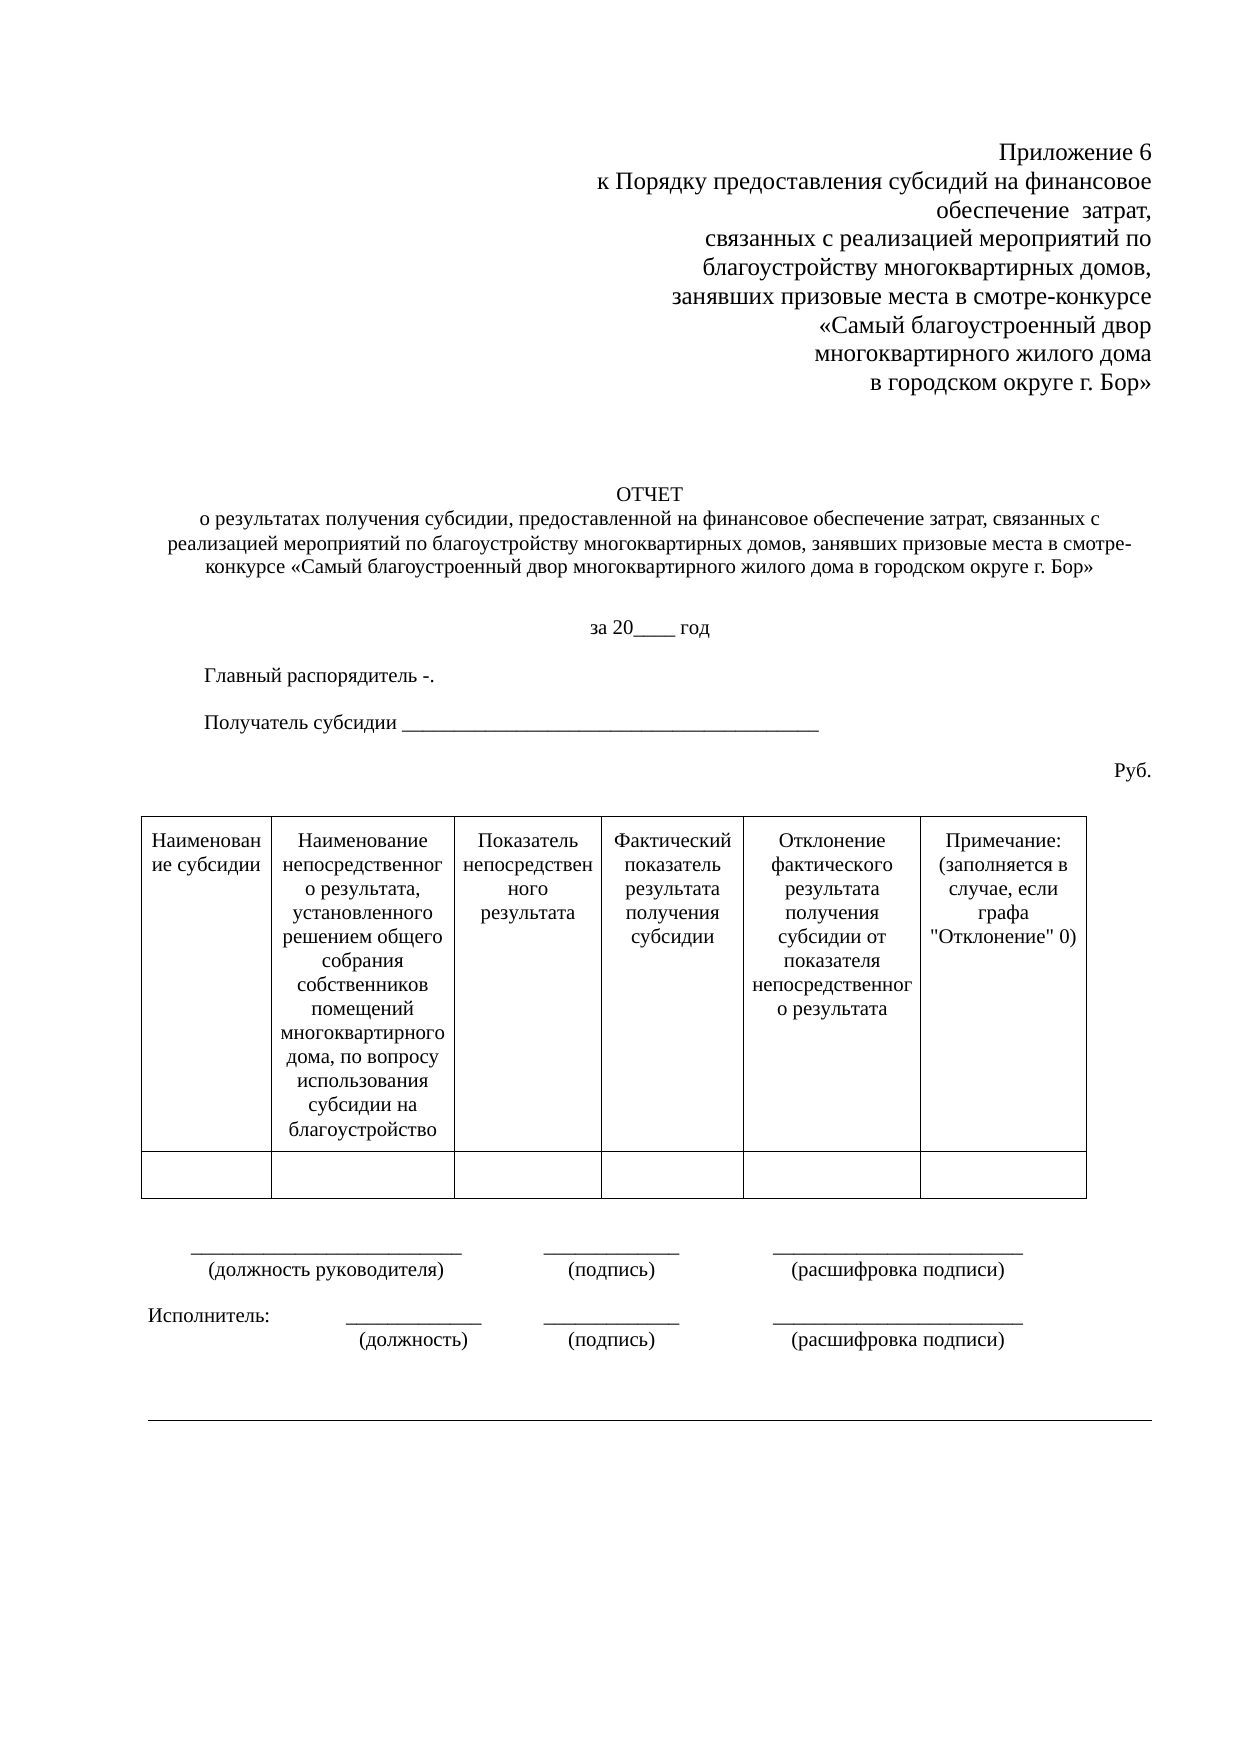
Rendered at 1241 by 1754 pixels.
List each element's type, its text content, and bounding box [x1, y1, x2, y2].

table_header _____________ (подпись) [511, 1223, 712, 1292]
table_cell _____________ (должность) [316, 1292, 511, 1361]
table_cell [744, 1152, 920, 1197]
table_header Примечание: (заполняется в случае, если графа "Отклонение" 0) [921, 817, 1086, 1151]
text за 20____ год [148, 615, 1152, 639]
text Получатель субсидии ________________________________________ [148, 710, 1152, 734]
text в городском округе г. Бор» [148, 367, 1152, 396]
table_cell Исполнитель: [141, 1292, 316, 1361]
text многоквартирного жилого дома [148, 338, 1152, 367]
table_header ________________________ (расшифровка подписи) [712, 1223, 1084, 1292]
text обеспечение затрат, [148, 195, 1152, 223]
table_header Наименование субсидии [142, 817, 271, 1151]
text связанных с реализацией мероприятий по [148, 223, 1152, 252]
text Главный распорядитель -. [148, 663, 1152, 687]
table_header Показатель непосредственного результата [455, 817, 601, 1151]
table_cell [142, 1152, 271, 1197]
text к Порядку предоставления субсидий на финансовое [148, 166, 1152, 195]
table_cell [455, 1152, 601, 1197]
text о результатах получения субсидии, предоставленной на финансовое обеспечение затрат, связанных с реализацией мероприятий по благоустройству многоквартирных домов, занявших призовые места в смотре-конкурсе «Самый благоустроенный двор многоквартирного жилого дома в городском округе г. Бор» [148, 506, 1152, 578]
table_cell [272, 1152, 454, 1197]
table_cell _____________ (подпись) [511, 1292, 712, 1361]
text занявших призовые места в смотре-конкурсе [148, 281, 1152, 310]
table_cell [602, 1152, 743, 1197]
table_cell [921, 1152, 1086, 1197]
table_cell ________________________ (расшифровка подписи) [712, 1292, 1084, 1361]
text «Самый благоустроенный двор [148, 310, 1152, 338]
table_header Фактический показатель результата получения субсидии [602, 817, 743, 1151]
table_header Наименование непосредственного результата, установленного решением общего собрания собственников помещений многоквартирного дома, по вопросу использования субсидии на благоустройство [272, 817, 454, 1151]
table_header Отклонение фактического результата получения субсидии от показателя непосредственного результата [744, 817, 920, 1151]
text Приложение 6 [148, 137, 1152, 166]
text Руб. [148, 758, 1152, 782]
table_header __________________________ (должность руководителя) [141, 1223, 511, 1292]
text ОТЧЕТ [148, 482, 1152, 506]
text благоустройству многоквартирных домов, [148, 252, 1152, 281]
